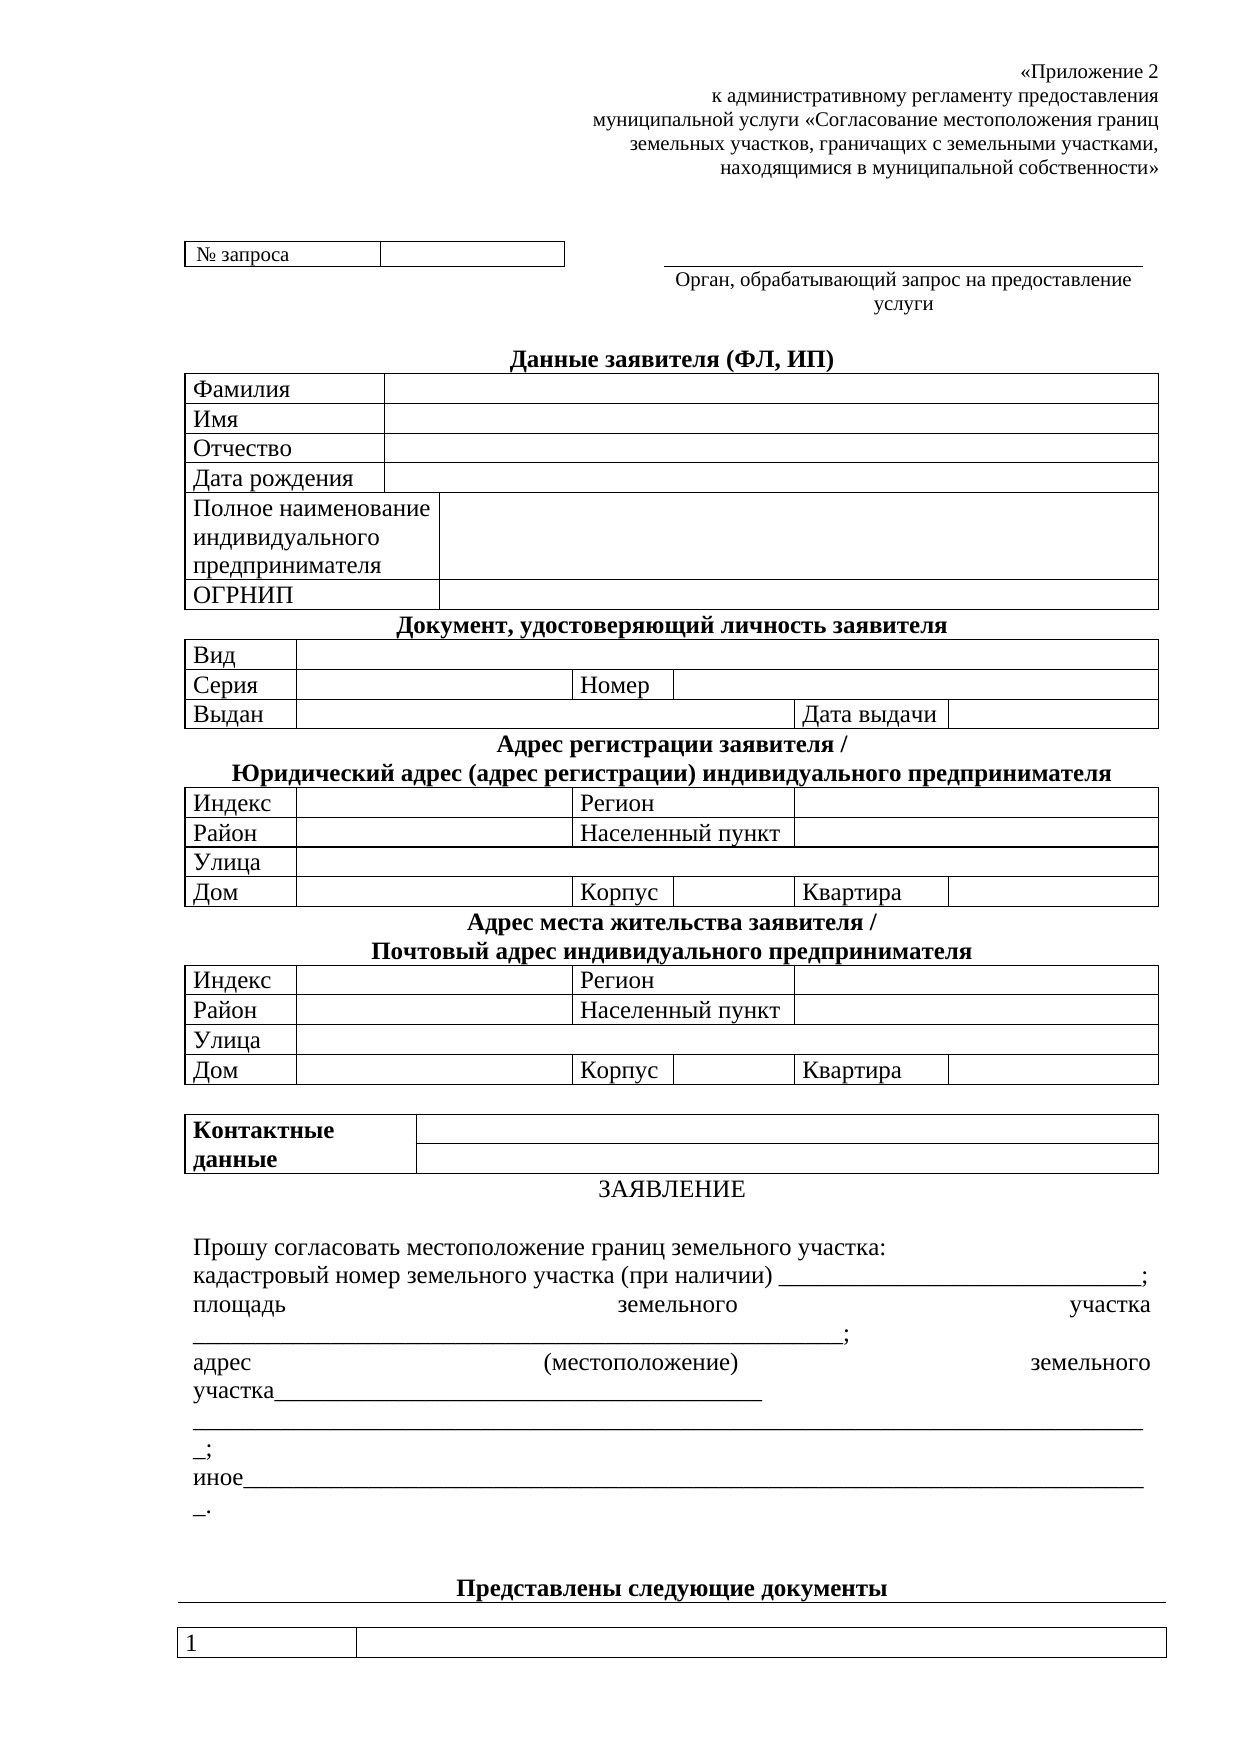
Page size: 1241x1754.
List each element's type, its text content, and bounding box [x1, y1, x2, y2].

table_header «Приложение 2 к административному регламенту предоставления муниципальной услуги «Согласование местоположения границ земельных участков, граничащих с земельными участками, находящимися в муниципальной собственности» Представлены следующие документы [177, 59, 1167, 1602]
table_cell 1 [178, 1628, 356, 1657]
table_cell [357, 1628, 1166, 1657]
table_cell [177, 1602, 1167, 1627]
